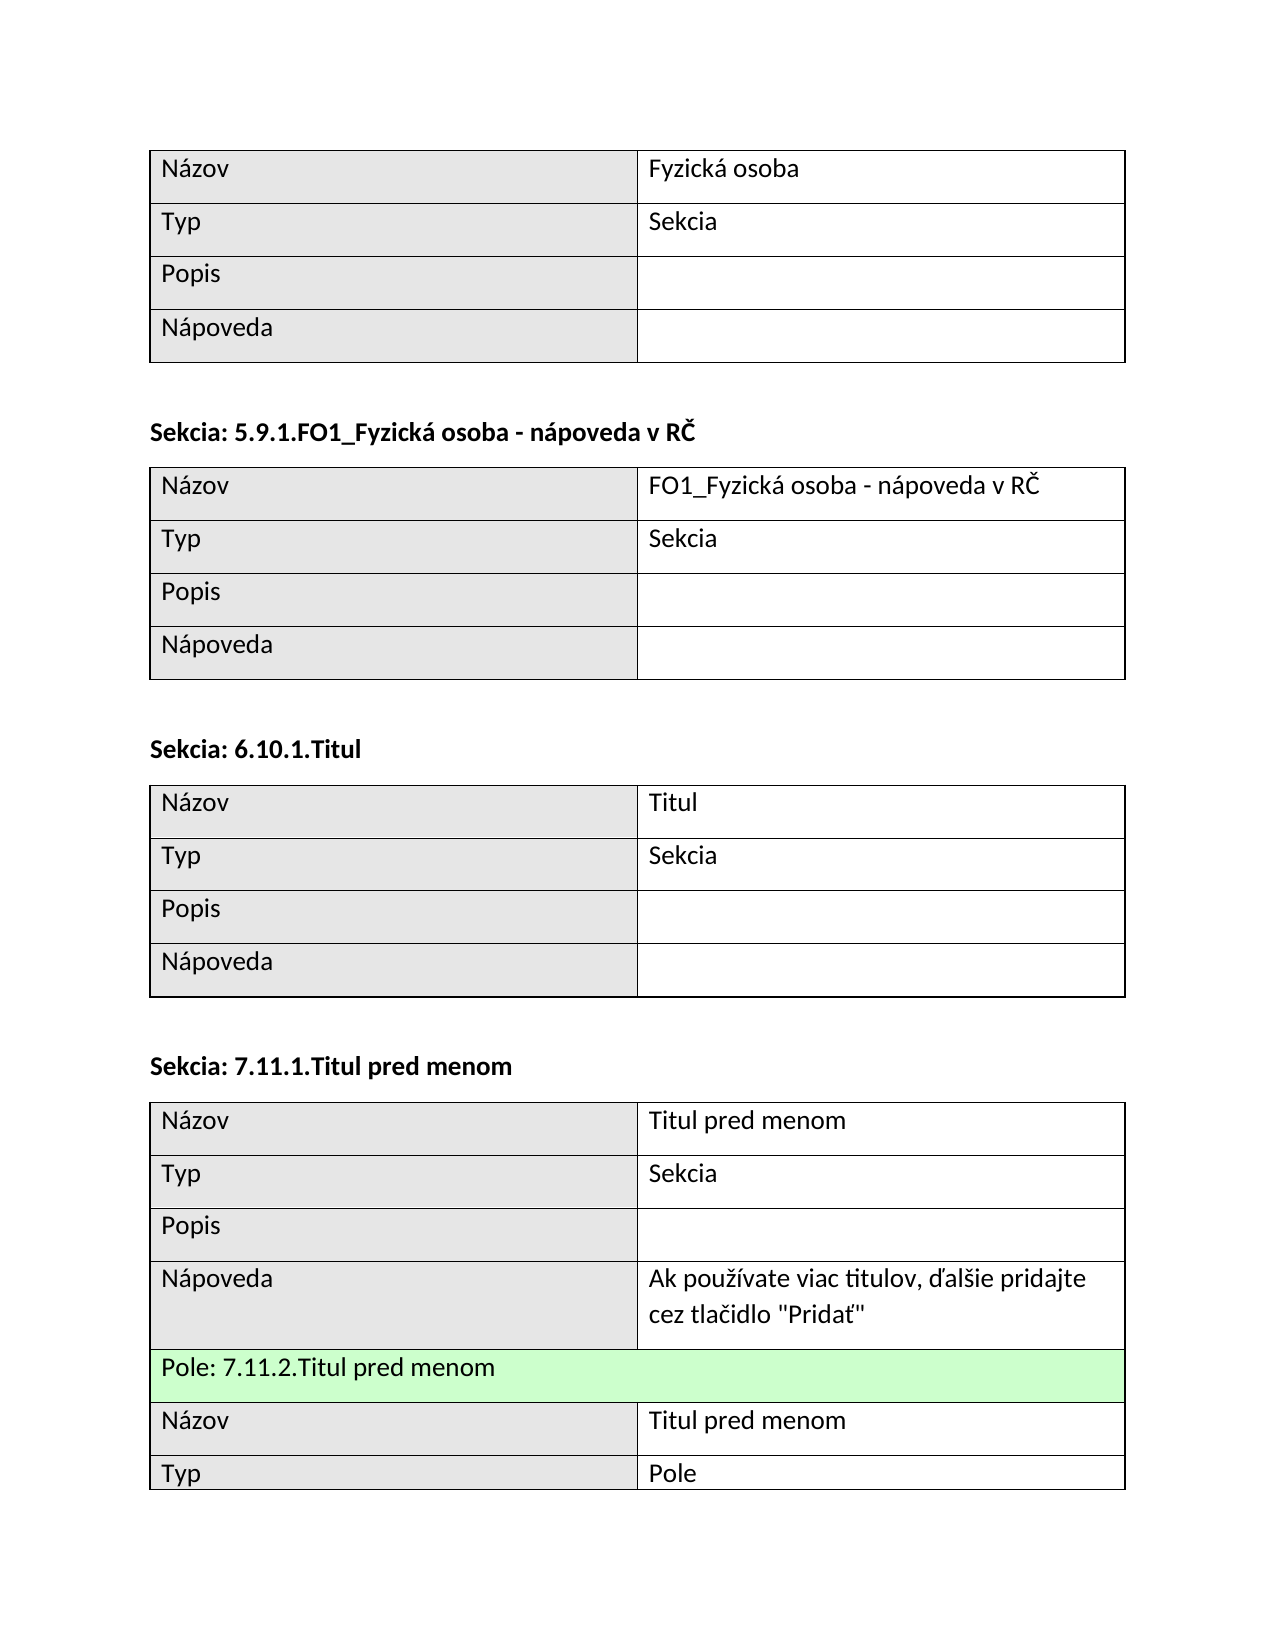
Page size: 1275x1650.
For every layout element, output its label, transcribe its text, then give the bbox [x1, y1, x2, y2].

table_cell Sekcia [638, 839, 1124, 890]
table_cell [638, 627, 1124, 679]
table_header Titul [638, 786, 1124, 837]
table_header Fyzická osoba [638, 151, 1124, 203]
text Sekcia: 6.10.1.Titul [150, 732, 1125, 765]
table_cell Ak používate viac titulov, ďalšie pridajte cez tlačidlo "Pridať" [638, 1262, 1124, 1349]
table_header Názov [151, 151, 637, 203]
table_cell Titul pred menom [638, 1403, 1124, 1455]
table_cell Typ [151, 521, 637, 573]
table_cell Popis [151, 891, 637, 943]
table_cell [638, 891, 1124, 943]
table_cell Popis [151, 1209, 637, 1261]
table_header Názov [151, 786, 637, 837]
table_header FO1_Fyzická osoba - nápoveda v RČ [638, 468, 1124, 520]
table_cell Nápoveda [151, 627, 637, 679]
table_cell Typ [151, 1156, 637, 1207]
table_cell Typ [151, 1456, 637, 1489]
table_cell Názov [151, 1403, 637, 1455]
text Sekcia: 7.11.1.Titul pred menom [150, 1049, 1125, 1083]
table_cell Typ [151, 839, 637, 890]
table_cell [638, 310, 1124, 362]
table_cell Sekcia [638, 521, 1124, 573]
table_cell Popis [151, 257, 637, 309]
table_cell Nápoveda [151, 1262, 637, 1349]
table_cell [638, 257, 1124, 309]
table_cell Nápoveda [151, 310, 637, 362]
table_cell Popis [151, 574, 637, 626]
table_header Názov [151, 468, 637, 520]
table_cell Pole [638, 1456, 1124, 1489]
table_cell [638, 574, 1124, 626]
table_cell [638, 1209, 1124, 1261]
table_header Názov [151, 1103, 637, 1155]
table_header Titul pred menom [638, 1103, 1124, 1155]
table_cell Nápoveda [151, 944, 637, 996]
text Sekcia: 5.9.1.FO1_Fyzická osoba - nápoveda v RČ [150, 415, 1125, 448]
table_cell [638, 944, 1124, 996]
table_cell Sekcia [638, 204, 1124, 256]
table_cell Sekcia [638, 1156, 1124, 1207]
table_cell Typ [151, 204, 637, 256]
table_cell Pole: 7.11.2.Titul pred menom [151, 1350, 1124, 1402]
